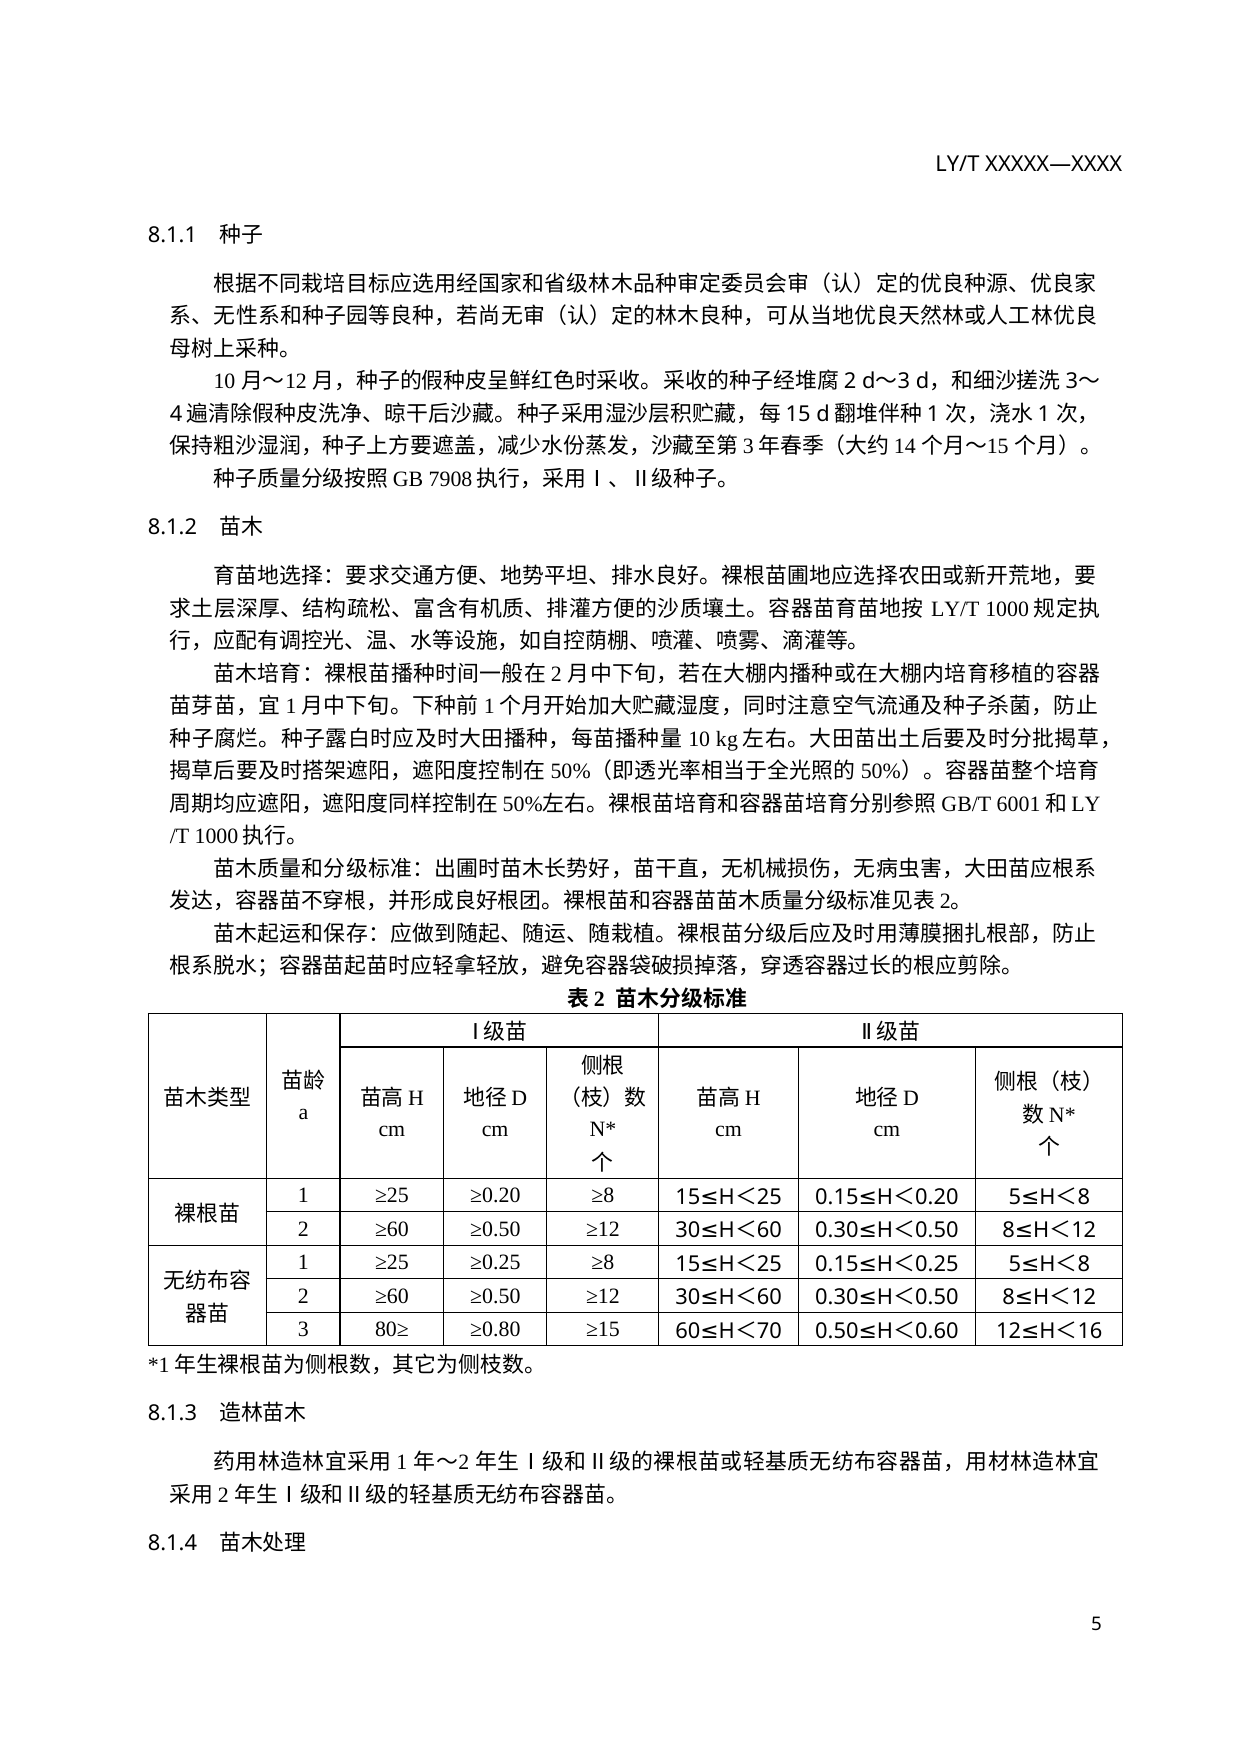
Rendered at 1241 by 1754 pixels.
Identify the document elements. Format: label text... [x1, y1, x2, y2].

table_cell ≥0.25 [444, 1246, 546, 1278]
table_cell ≥60 [341, 1212, 443, 1244]
text 苗木起运和保存：应做到随起、随运、随栽植。裸根苗分级后应及时用薄膜捆扎根部，防止根系脱水；容器苗起苗时应轻拿轻放，避免容器袋破损掉落，穿透容器过长的根应剪除。 [169, 915, 1100, 980]
table_cell 地径D cm [799, 1048, 975, 1177]
table_header 苗木类型 [149, 1014, 266, 1177]
table_cell 2 [267, 1279, 339, 1312]
text 种子 [148, 217, 1122, 249]
table_cell 地径D cm [444, 1048, 546, 1177]
table_cell 1 [267, 1246, 339, 1278]
text 药用林造林宜采用1 年～2 年生Ⅰ级和Ⅱ级的裸根苗或轻基质无纺布容器苗，用材林造林宜采用2 年生Ⅰ级和Ⅱ级的轻基质无纺布容器苗。 [169, 1444, 1100, 1509]
text 根据不同栽培目标应选用经国家和省级林木品种审定委员会审（认）定的优良种源、优良家系、无性系和种子园等良种，若尚无审（认）定的林木良种，可从当地优良天然林或人工林优良母树上采种。 [169, 265, 1100, 363]
table_cell 12≤H＜16 [976, 1313, 1122, 1345]
table_cell 1 [267, 1179, 339, 1211]
table_cell ≥0.50 [444, 1279, 546, 1312]
table_header Ⅰ级苗 [341, 1014, 658, 1046]
text 苗木处理 [148, 1525, 1122, 1557]
table_header 苗龄 a [267, 1014, 339, 1177]
table_cell ≥8 [547, 1246, 658, 1278]
table_cell 苗高H cm [341, 1048, 443, 1177]
list *1年生裸根苗为侧根数，其它为侧枝数。 [148, 1346, 1122, 1379]
text 苗木培育：裸根苗播种时间一般在2 月中下旬，若在大棚内播种或在大棚内培育移植的容器苗芽苗，宜1月中下旬。下种前1个月开始加大贮藏湿度，同时注意空气流通及种子杀菌，防止种子腐烂。种子露白时应及时大田播种，每苗播种量10 kg左右。大田苗出土后要及时分批揭草，揭草后要及时搭架遮阳，遮阳度控制在50%（即透光率相当于全光照的50%）。容器苗整个培育周期均应遮阳，遮阳度同样控制在50%左右。裸根苗培育和容器苗培育分别参照GB/T 6001和LY/T 1000执行。 [169, 655, 1100, 850]
table_cell ≥25 [341, 1179, 443, 1211]
table_cell 8≤H＜12 [976, 1279, 1122, 1312]
table_cell 15≤H＜25 [659, 1179, 798, 1211]
table_cell 8≤H＜12 [976, 1212, 1122, 1244]
table_cell 60≤H＜70 [659, 1313, 798, 1345]
table_cell ≥0.20 [444, 1179, 546, 1211]
text 苗木质量和分级标准：出圃时苗木长势好，苗干直，无机械损伤，无病虫害，大田苗应根系发达，容器苗不穿根，并形成良好根团。裸根苗和容器苗苗木质量分级标准见表2。 [169, 850, 1100, 915]
table_cell 0.30≤H＜0.50 [799, 1212, 975, 1244]
table_cell ≥25 [341, 1246, 443, 1278]
table_cell ≥8 [547, 1179, 658, 1211]
table_cell ≥0.80 [444, 1313, 546, 1345]
table_cell 15≤H＜25 [659, 1246, 798, 1278]
text 苗木 [148, 509, 1122, 542]
table_cell 30≤H＜60 [659, 1279, 798, 1312]
table_cell 0.50≤H＜0.60 [799, 1313, 975, 1345]
table_cell ≥0.50 [444, 1212, 546, 1244]
table_cell 0.15≤H＜0.25 [799, 1246, 975, 1278]
table_cell ≥15 [547, 1313, 658, 1345]
table_cell 30≤H＜60 [659, 1212, 798, 1244]
table_cell 5≤H＜8 [976, 1179, 1122, 1211]
table_cell 0.30≤H＜0.50 [799, 1279, 975, 1312]
table_cell 苗高H cm [659, 1048, 798, 1177]
table_cell 无纺布容器苗 [149, 1246, 266, 1345]
table_header Ⅱ级苗 [659, 1014, 1122, 1046]
table_cell 3 [267, 1313, 339, 1345]
table_cell 0.15≤H＜0.20 [799, 1179, 975, 1211]
text 育苗地选择：要求交通方便、地势平坦、排水良好。裸根苗圃地应选择农田或新开荒地，要求土层深厚、结构疏松、富含有机质、排灌方便的沙质壤土。容器苗育苗地按LY/T 1000规定执行，应配有调控光、温、水等设施，如自控荫棚、喷灌、喷雾、滴灌等。 [169, 558, 1100, 655]
text 种子质量分级按照GB 7908执行，采用Ⅰ、Ⅱ级种子。 [169, 460, 1100, 493]
table_cell 侧根（枝）数N* 个 [547, 1048, 658, 1177]
table_cell 2 [267, 1212, 339, 1244]
table_cell ≥12 [547, 1279, 658, 1312]
table_cell 5≤H＜8 [976, 1246, 1122, 1278]
table_cell ≥60 [341, 1279, 443, 1312]
text 10 月～12 月，种子的假种皮呈鲜红色时采收。采收的种子经堆腐2 d～3 d，和细沙搓洗3～4遍清除假种皮洗净、晾干后沙藏。种子采用湿沙层积贮藏，每15 d翻堆伴种1 次，浇水1 次，保持粗沙湿润，种子上方要遮盖，减少水份蒸发，沙藏至第3年春季（大约14 个月～15 个月）。 [169, 363, 1100, 460]
text 表2 苗木分级标准 [169, 980, 1100, 1013]
table_cell 侧根（枝）数N* 个 [976, 1048, 1122, 1177]
table_cell 80≥ [341, 1313, 443, 1345]
table_cell 裸根苗 [149, 1179, 266, 1244]
table_cell ≥12 [547, 1212, 658, 1244]
text 造林苗木 [148, 1395, 1122, 1427]
